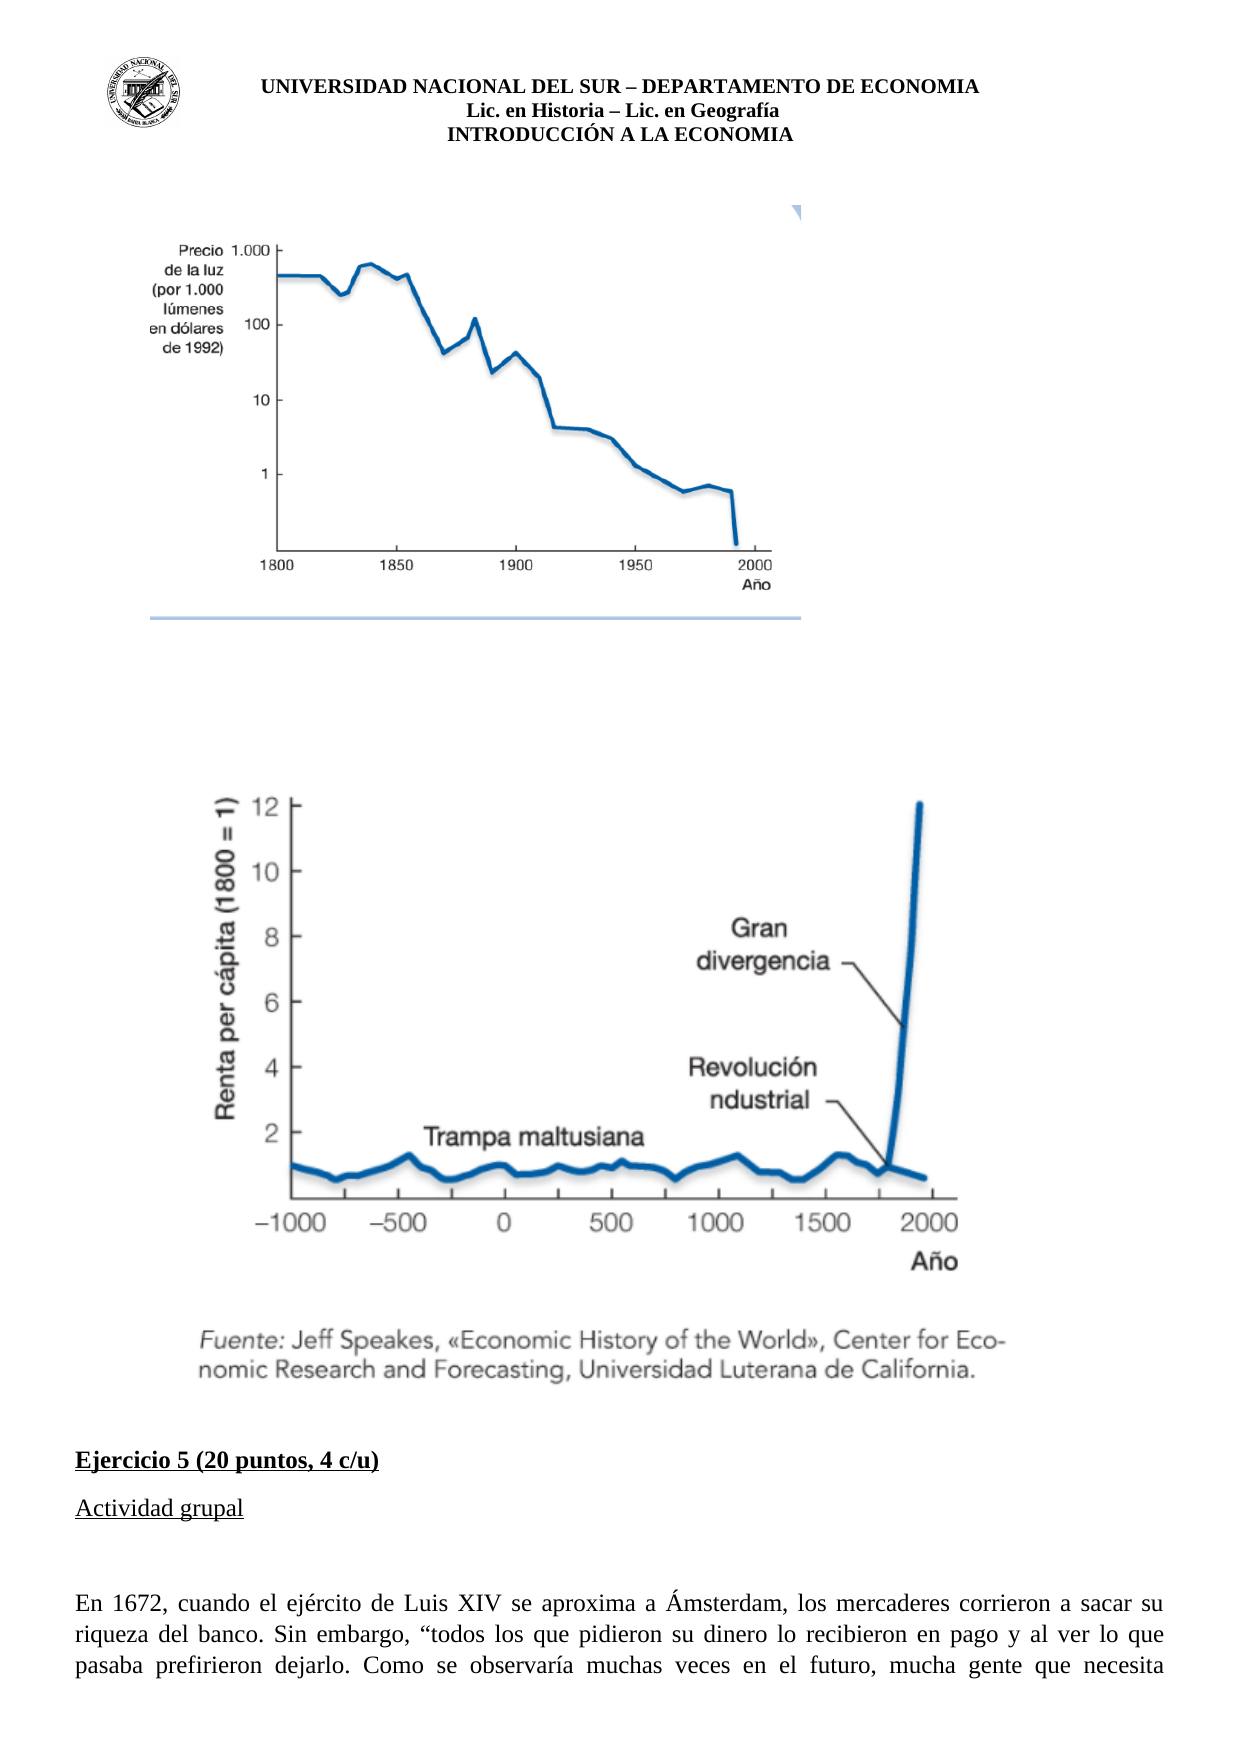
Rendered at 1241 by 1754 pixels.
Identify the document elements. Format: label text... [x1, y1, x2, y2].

text Actividad grupal [75, 1493, 1165, 1521]
picture [150, 746, 1036, 1395]
text Ejercicio 5 (20 puntos, 4 c/u) [75, 1445, 1165, 1474]
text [75, 1588, 1165, 1679]
picture [150, 205, 802, 620]
